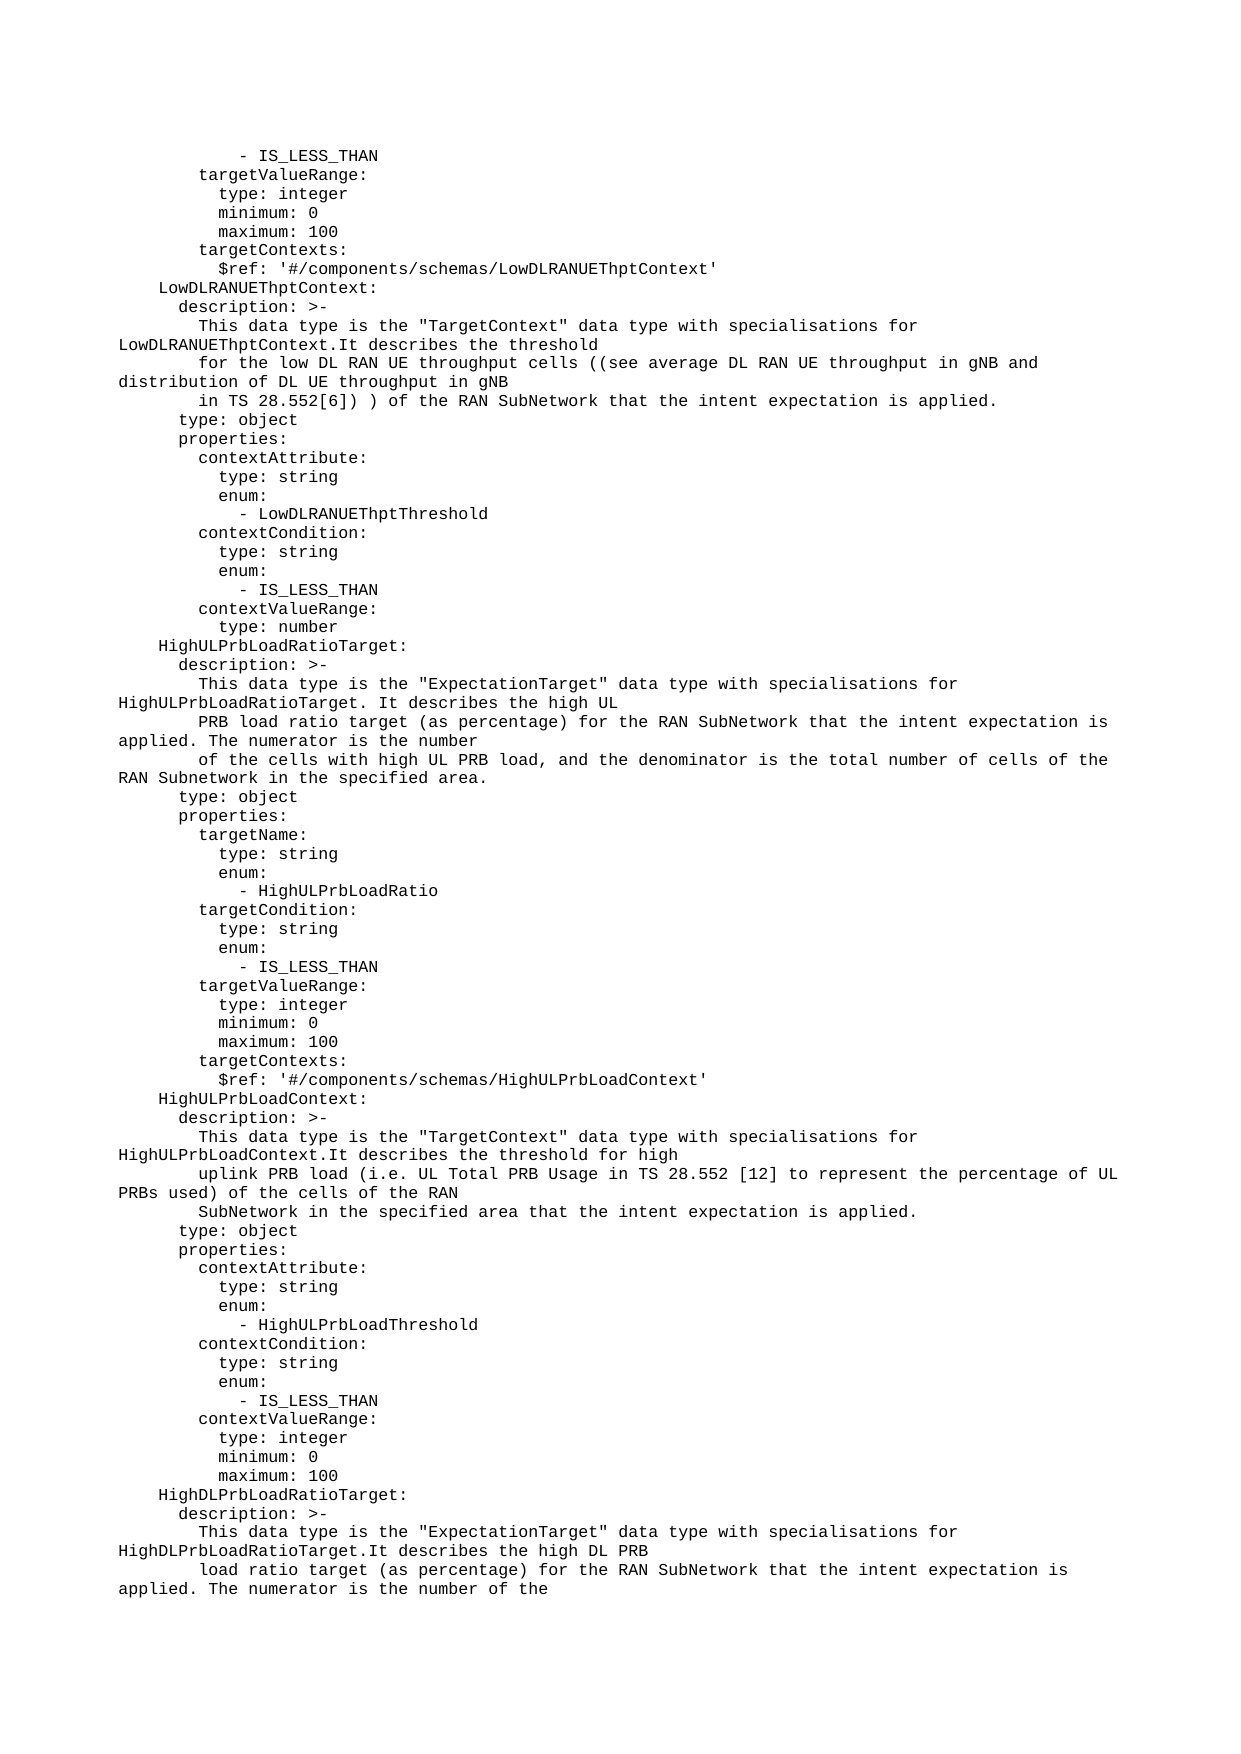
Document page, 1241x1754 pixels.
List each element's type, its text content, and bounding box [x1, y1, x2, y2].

text targetName: [118, 826, 1122, 845]
text description: >- [118, 1505, 1122, 1524]
text type: integer [118, 996, 1122, 1015]
text targetValueRange: [118, 167, 1122, 185]
text uplink PRB load (i.e. UL Total PRB Usage in TS 28.552 [12] to represent the percentage of UL PRBs used) of the cells of the RAN [118, 1166, 1122, 1203]
text properties: [118, 431, 1122, 449]
text This data type is the "TargetContext" data type with specialisations for HighULPrbLoadContext.It describes the threshold for high [118, 1128, 1122, 1166]
text minimum: 0 [118, 1015, 1122, 1034]
text properties: [118, 1241, 1122, 1260]
text $ref: '#/components/schemas/LowDLRANUEThptContext' [118, 261, 1122, 280]
text maximum: 100 [118, 1034, 1122, 1053]
text contextCondition: [118, 525, 1122, 544]
text type: integer [118, 185, 1122, 204]
text This data type is the "ExpectationTarget" data type with specialisations for HighDLPrbLoadRatioTarget.It describes the high DL PRB [118, 1524, 1122, 1562]
text HighDLPrbLoadRatioTarget: [118, 1486, 1122, 1505]
text properties: [118, 808, 1122, 826]
text type: string [118, 468, 1122, 487]
text contextCondition: [118, 1336, 1122, 1354]
text type: string [118, 544, 1122, 562]
text enum: [118, 1373, 1122, 1392]
text SubNetwork in the specified area that the intent expectation is applied. [118, 1203, 1122, 1222]
text This data type is the "TargetContext" data type with specialisations for LowDLRANUEThptContext.It describes the threshold [118, 317, 1122, 355]
text - HighULPrbLoadThreshold [118, 1317, 1122, 1336]
text type: object [118, 412, 1122, 431]
text HighULPrbLoadRatioTarget: [118, 638, 1122, 657]
text - IS_LESS_THAN [118, 958, 1122, 977]
text targetContexts: [118, 1053, 1122, 1072]
text targetCondition: [118, 902, 1122, 921]
text type: string [118, 845, 1122, 864]
text maximum: 100 [118, 1467, 1122, 1486]
text contextAttribute: [118, 449, 1122, 468]
text of the cells with high UL PRB load, and the denominator is the total number of cells of the RAN Subnetwork in the specified area. [118, 751, 1122, 789]
text targetContexts: [118, 242, 1122, 261]
text - HighULPrbLoadRatio [118, 883, 1122, 902]
text maximum: 100 [118, 223, 1122, 242]
text enum: [118, 562, 1122, 581]
text $ref: '#/components/schemas/HighULPrbLoadContext' [118, 1072, 1122, 1090]
text description: >- [118, 657, 1122, 676]
text - LowDLRANUEThptThreshold [118, 506, 1122, 525]
text enum: [118, 1298, 1122, 1317]
text contextValueRange: [118, 600, 1122, 619]
text - IS_LESS_THAN [118, 581, 1122, 600]
text type: integer [118, 1430, 1122, 1449]
text type: object [118, 789, 1122, 808]
text load ratio target (as percentage) for the RAN SubNetwork that the intent expectation is applied. The numerator is the number of the [118, 1562, 1122, 1599]
text LowDLRANUEThptContext: [118, 280, 1122, 298]
text - IS_LESS_THAN [118, 148, 1122, 167]
text This data type is the "ExpectationTarget" data type with specialisations for HighULPrbLoadRatioTarget. It describes the high UL [118, 676, 1122, 713]
text enum: [118, 487, 1122, 506]
text contextValueRange: [118, 1411, 1122, 1430]
text minimum: 0 [118, 1449, 1122, 1467]
text for the low DL RAN UE throughput cells ((see average DL RAN UE throughput in gNB and distribution of DL UE throughput in gNB [118, 355, 1122, 393]
text enum: [118, 939, 1122, 958]
text type: string [118, 921, 1122, 939]
text description: >- [118, 298, 1122, 317]
text HighULPrbLoadContext: [118, 1090, 1122, 1109]
text contextAttribute: [118, 1260, 1122, 1279]
text - IS_LESS_THAN [118, 1392, 1122, 1411]
text enum: [118, 864, 1122, 883]
text type: string [118, 1279, 1122, 1298]
text targetValueRange: [118, 977, 1122, 996]
text minimum: 0 [118, 204, 1122, 223]
text type: object [118, 1222, 1122, 1241]
text PRB load ratio target (as percentage) for the RAN SubNetwork that the intent expectation is applied. The numerator is the number [118, 713, 1122, 751]
text description: >- [118, 1109, 1122, 1128]
text type: string [118, 1354, 1122, 1373]
text type: number [118, 619, 1122, 638]
text in TS 28.552[6]) ) of the RAN SubNetwork that the intent expectation is applied. [118, 393, 1122, 412]
